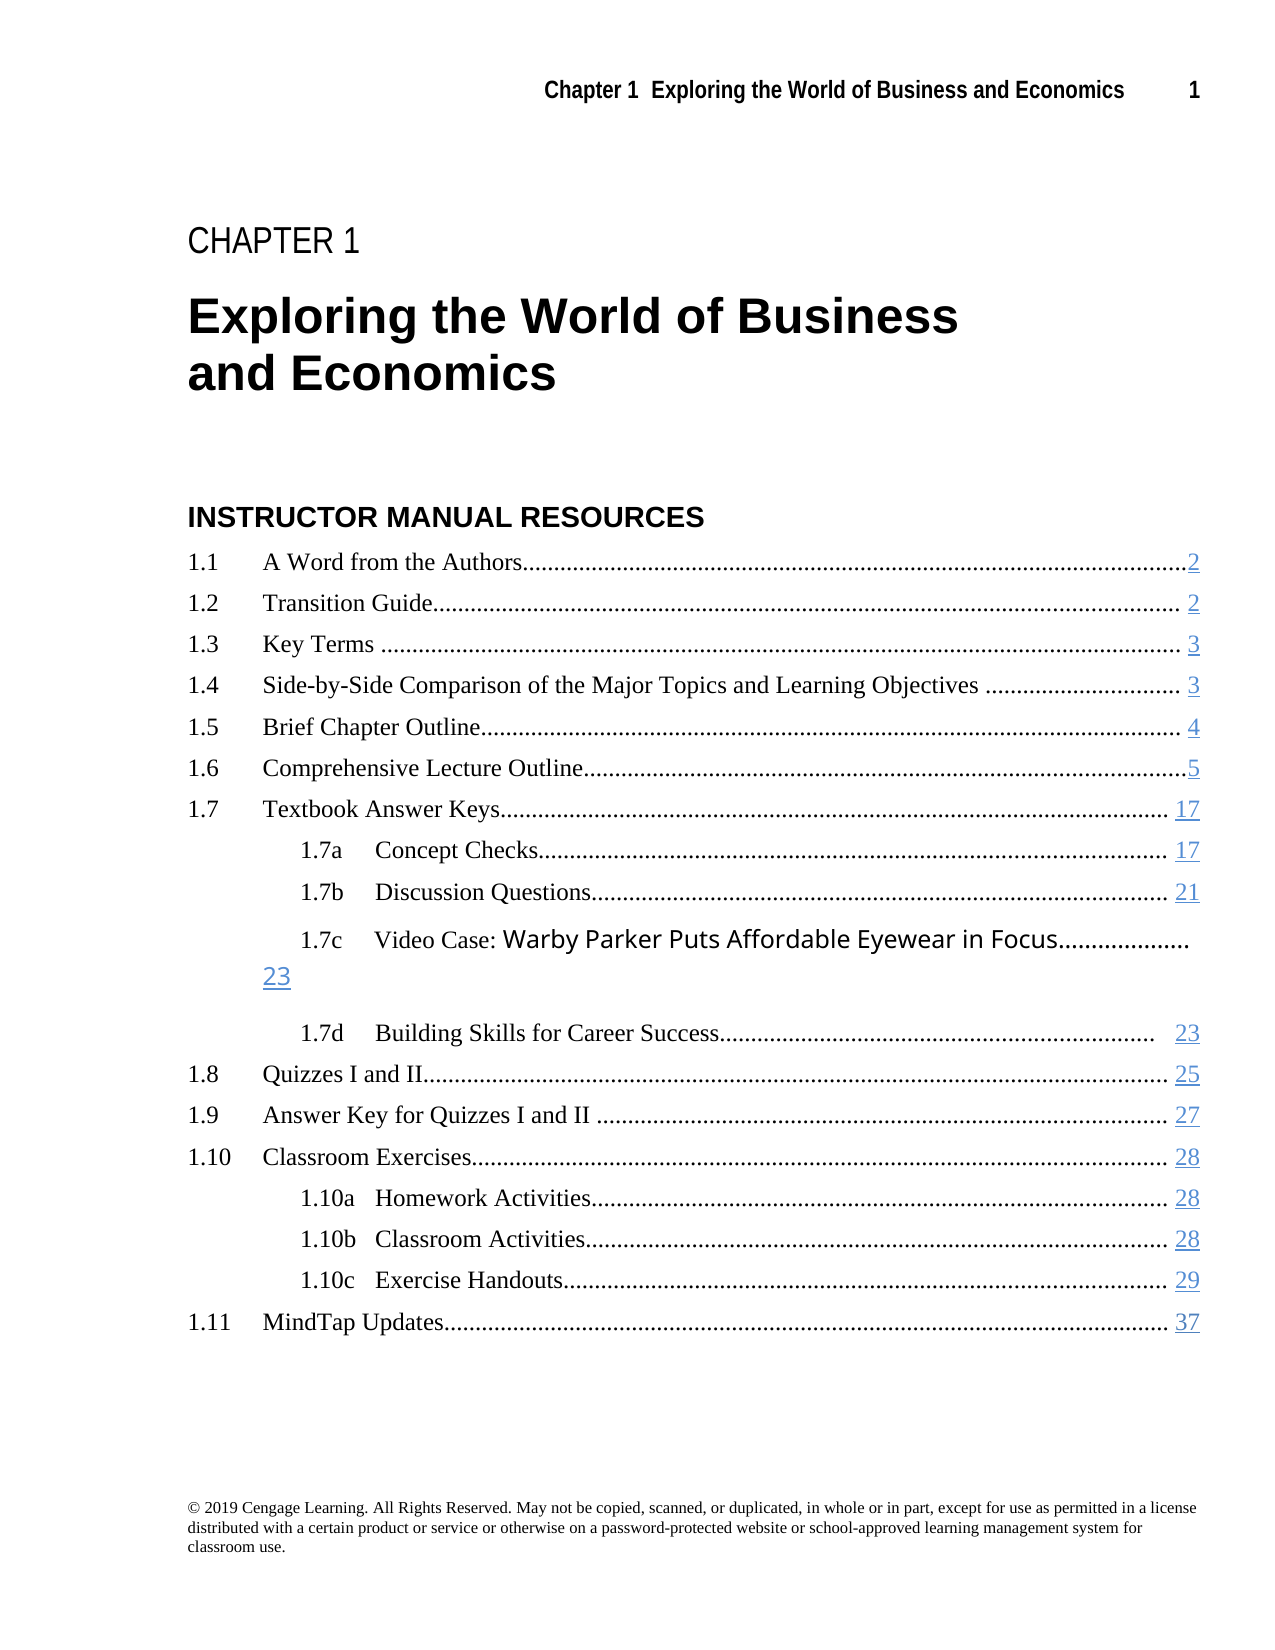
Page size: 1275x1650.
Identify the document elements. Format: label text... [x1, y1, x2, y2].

text 1.3 Key Terms 3 [187, 629, 1200, 658]
text 1.2 Transition Guide 2 [187, 588, 1200, 617]
text 1.7d Building Skills for Career Success 23 [187, 1018, 1200, 1047]
text 1.10b Classroom Activities 28 [300, 1224, 1200, 1253]
text 1.6 Comprehensive Lecture Outline 5 [187, 753, 1200, 782]
text 1.7c Video Case: Warby Parker Puts Affordable Eyewear in Focus……………….. 23 [262, 918, 1200, 993]
text 1.4 Side-by-Side Comparison of the Major Topics and Learning Objectives 3 [187, 671, 1200, 699]
subtitle Instructor Manual Resources [187, 501, 1200, 534]
text 1.1 A Word from the Authors 2 [187, 547, 1200, 576]
text Exploring the World of Business and Economics [187, 286, 1200, 401]
text CHAPTER 1 [187, 218, 1200, 261]
text 1.10a Homework Activities 28 [300, 1183, 1200, 1212]
text 1.7 Textbook Answer Keys 17 [187, 794, 1200, 823]
text 1.7a Concept Checks 17 [300, 836, 1200, 864]
text 1.8 Quizzes I and II 25 [187, 1059, 1200, 1088]
text 1.10 Classroom Exercises 28 [187, 1142, 1200, 1171]
text 1.11 MindTap Updates 36 [187, 1307, 1200, 1336]
text 1.10c Exercise Handouts 28 [300, 1266, 1200, 1294]
text 1.7b Discussion Questions 21 [300, 877, 1200, 906]
text 1.9 Answer Key for Quizzes I and II 27 [187, 1101, 1200, 1129]
text 1.5 Brief Chapter Outline 4 [187, 712, 1200, 741]
